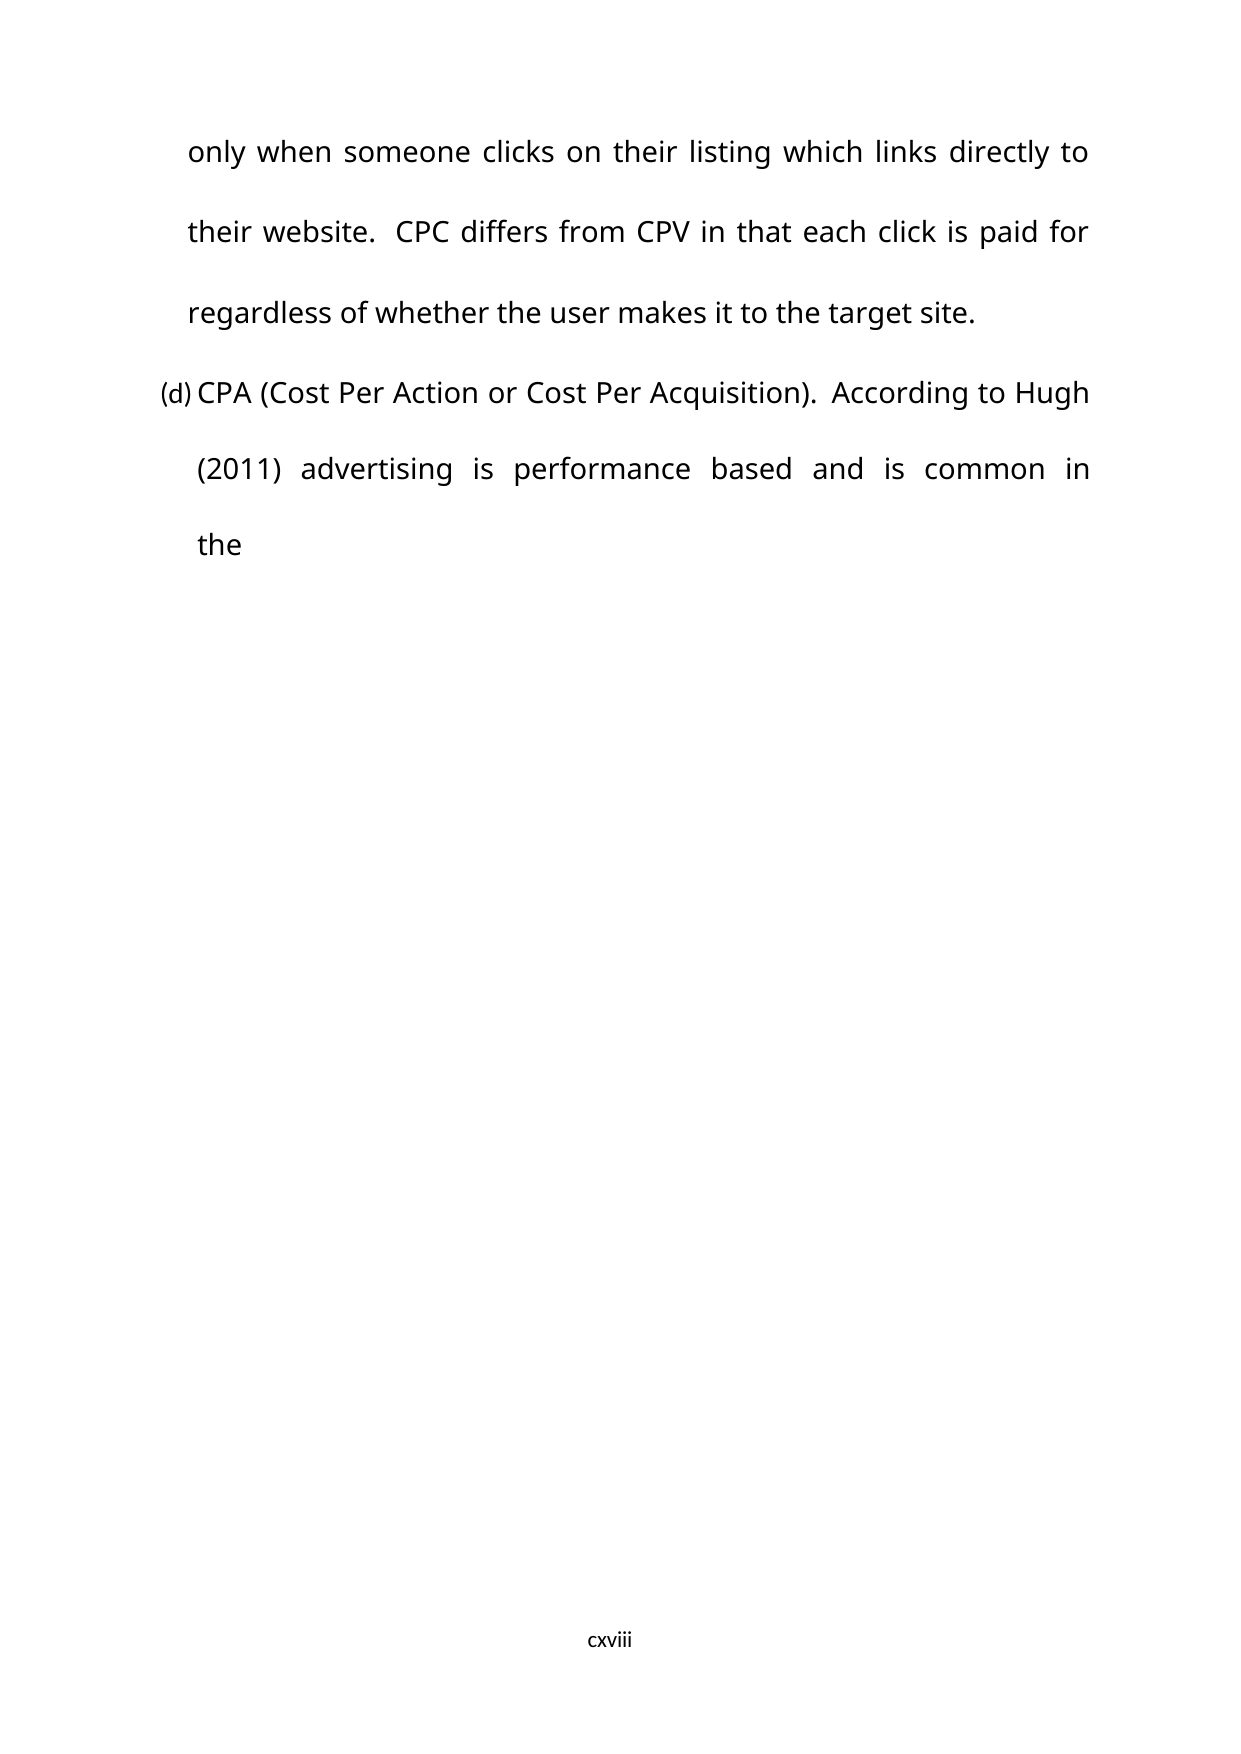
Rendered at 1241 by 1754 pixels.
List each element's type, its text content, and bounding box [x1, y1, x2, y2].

list CPA (Cost Per Action or Cost Per Acquisition). According to Hugh (2011) advertising is performance based and is common in the [159, 373, 1090, 564]
text only when someone clicks on their listing which links directly to their website. CPC differs from CPV in that each click is paid for regardless of whether the user makes it to the target site. [187, 131, 1090, 332]
